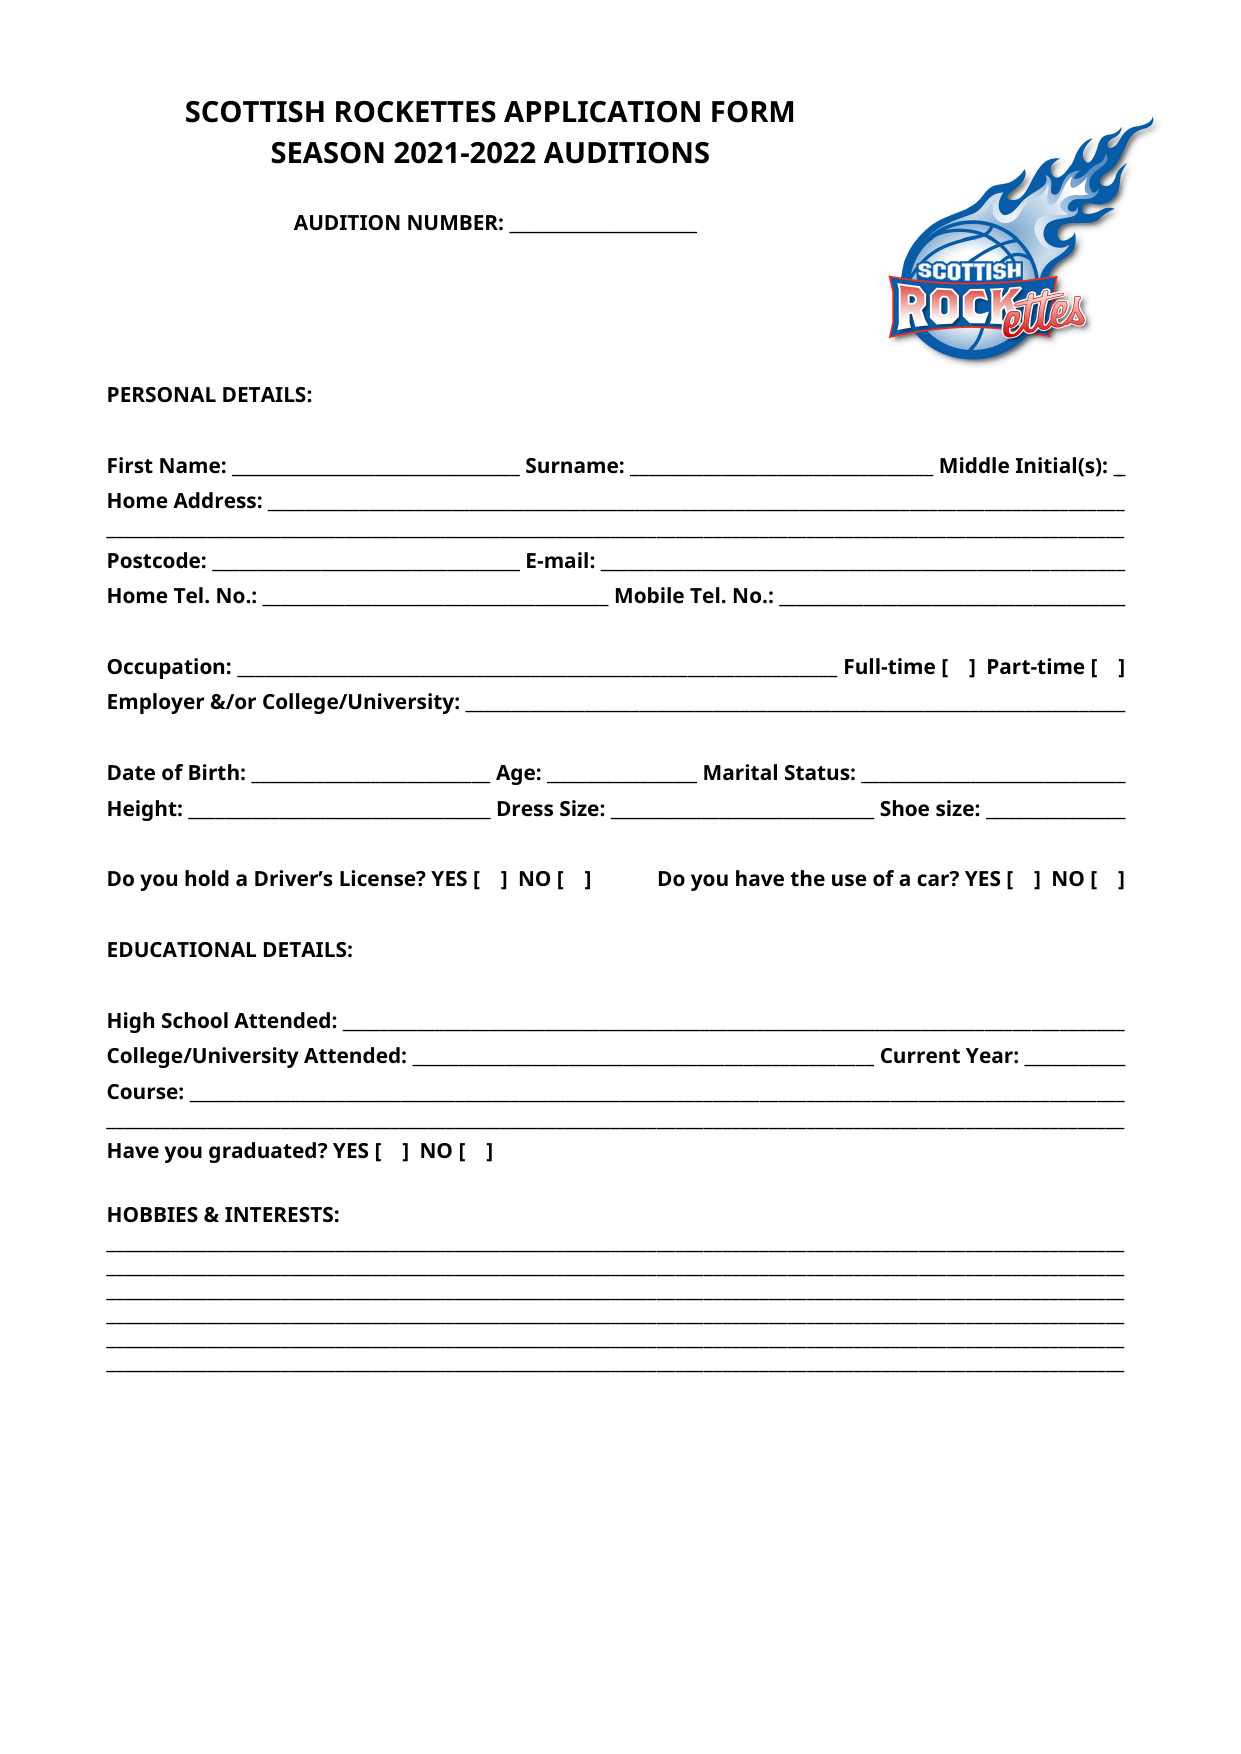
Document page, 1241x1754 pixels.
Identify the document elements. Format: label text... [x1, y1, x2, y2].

text Date of Birth: Age: Marital Status: [106, 752, 1134, 788]
text Home Address: [106, 480, 1134, 516]
text Height: Dress Size: Shoe size: [106, 788, 1134, 823]
text High School Attended: [106, 1000, 1134, 1036]
text Course: [106, 1071, 1134, 1106]
picture [874, 100, 1168, 376]
text Home Tel. No.: Mobile Tel. No.: [106, 575, 1140, 611]
subtitle Have you graduated? YES [ ] NO [ ] [106, 1131, 1134, 1166]
subtitle Do you hold a Driver’s License? YES [ ] NO [ ] Do you have the use of a car? YES [ ] NO [ ] [106, 858, 1134, 894]
text AUDITION NUMBER: [106, 205, 874, 237]
text PERSONAL DETAILS: [106, 374, 1134, 409]
text Postcode: E-mail: [106, 540, 1134, 575]
text HOBBIES & INTERESTS: [106, 1194, 1134, 1230]
text Employer &/or College/University: [106, 681, 1134, 717]
subtitle SCOTTISH ROCKETTES APPLICATION FORM [106, 89, 1132, 130]
text College/University Attended: Current Year: [106, 1036, 1134, 1071]
text Occupation: Full-time [ ] Part-time [ ] [106, 646, 1134, 681]
subtitle SEASON 2021-2022 AUDITIONS [106, 130, 874, 172]
text First Name: Surname: Middle Initial(s): [106, 445, 1134, 480]
text EDUCATIONAL DETAILS: [106, 929, 1134, 965]
